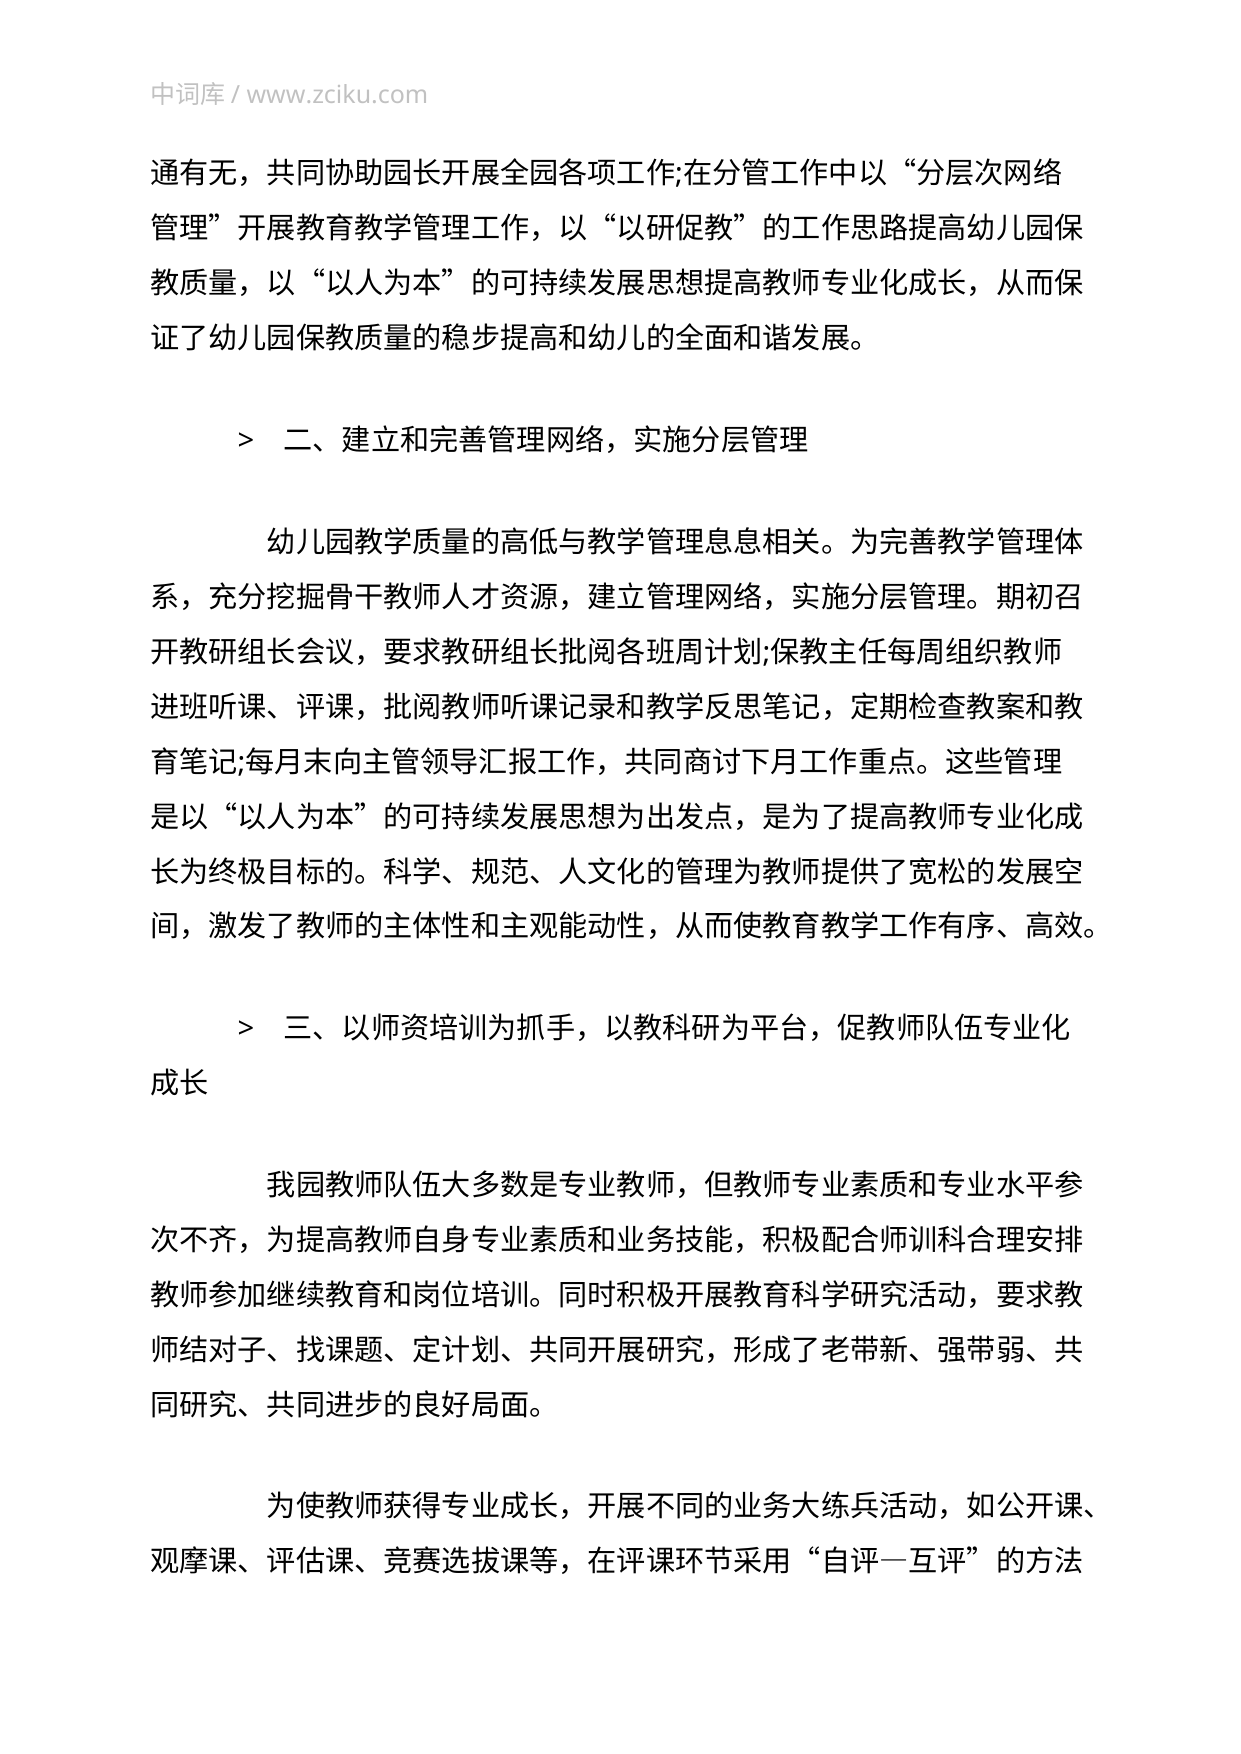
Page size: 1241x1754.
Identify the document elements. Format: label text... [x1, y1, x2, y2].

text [150, 1483, 1090, 1580]
text 我园教师队伍大多数是专业教师，但教师专业素质和专业水平参次不齐，为提高教师自身专业素质和业务技能，积极配合师训科合理安排教师参加继续教育和岗位培训。同时积极开展教育科学研究活动，要求教师结对子、找课题、定计划、共同开展研究，形成了老带新、强带弱、共同研究、共同进步的良好局面。 [150, 1162, 1090, 1423]
text > 三、以师资培训为抓手，以教科研为平台，促教师队伍专业化成长 [150, 1005, 1090, 1102]
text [150, 150, 1090, 357]
text 幼儿园教学质量的高低与教学管理息息相关。为完善教学管理体系，充分挖掘骨干教师人才资源，建立管理网络，实施分层管理。期初召开教研组长会议，要求教研组长批阅各班周计划;保教主任每周组织教师进班听课、评课，批阅教师听课记录和教学反思笔记，定期检查教案和教育笔记;每月末向主管领导汇报工作，共同商讨下月工作重点。这些管理是以“以人为本”的可持续发展思想为出发点，是为了提高教师专业化成长为终极目标的。科学、规范、人文化的管理为教师提供了宽松的发展空间，激发了教师的主体性和主观能动性，从而使教育教学工作有序、高效。 [150, 518, 1090, 945]
text > 二、建立和完善管理网络，实施分层管理 [150, 417, 1090, 459]
